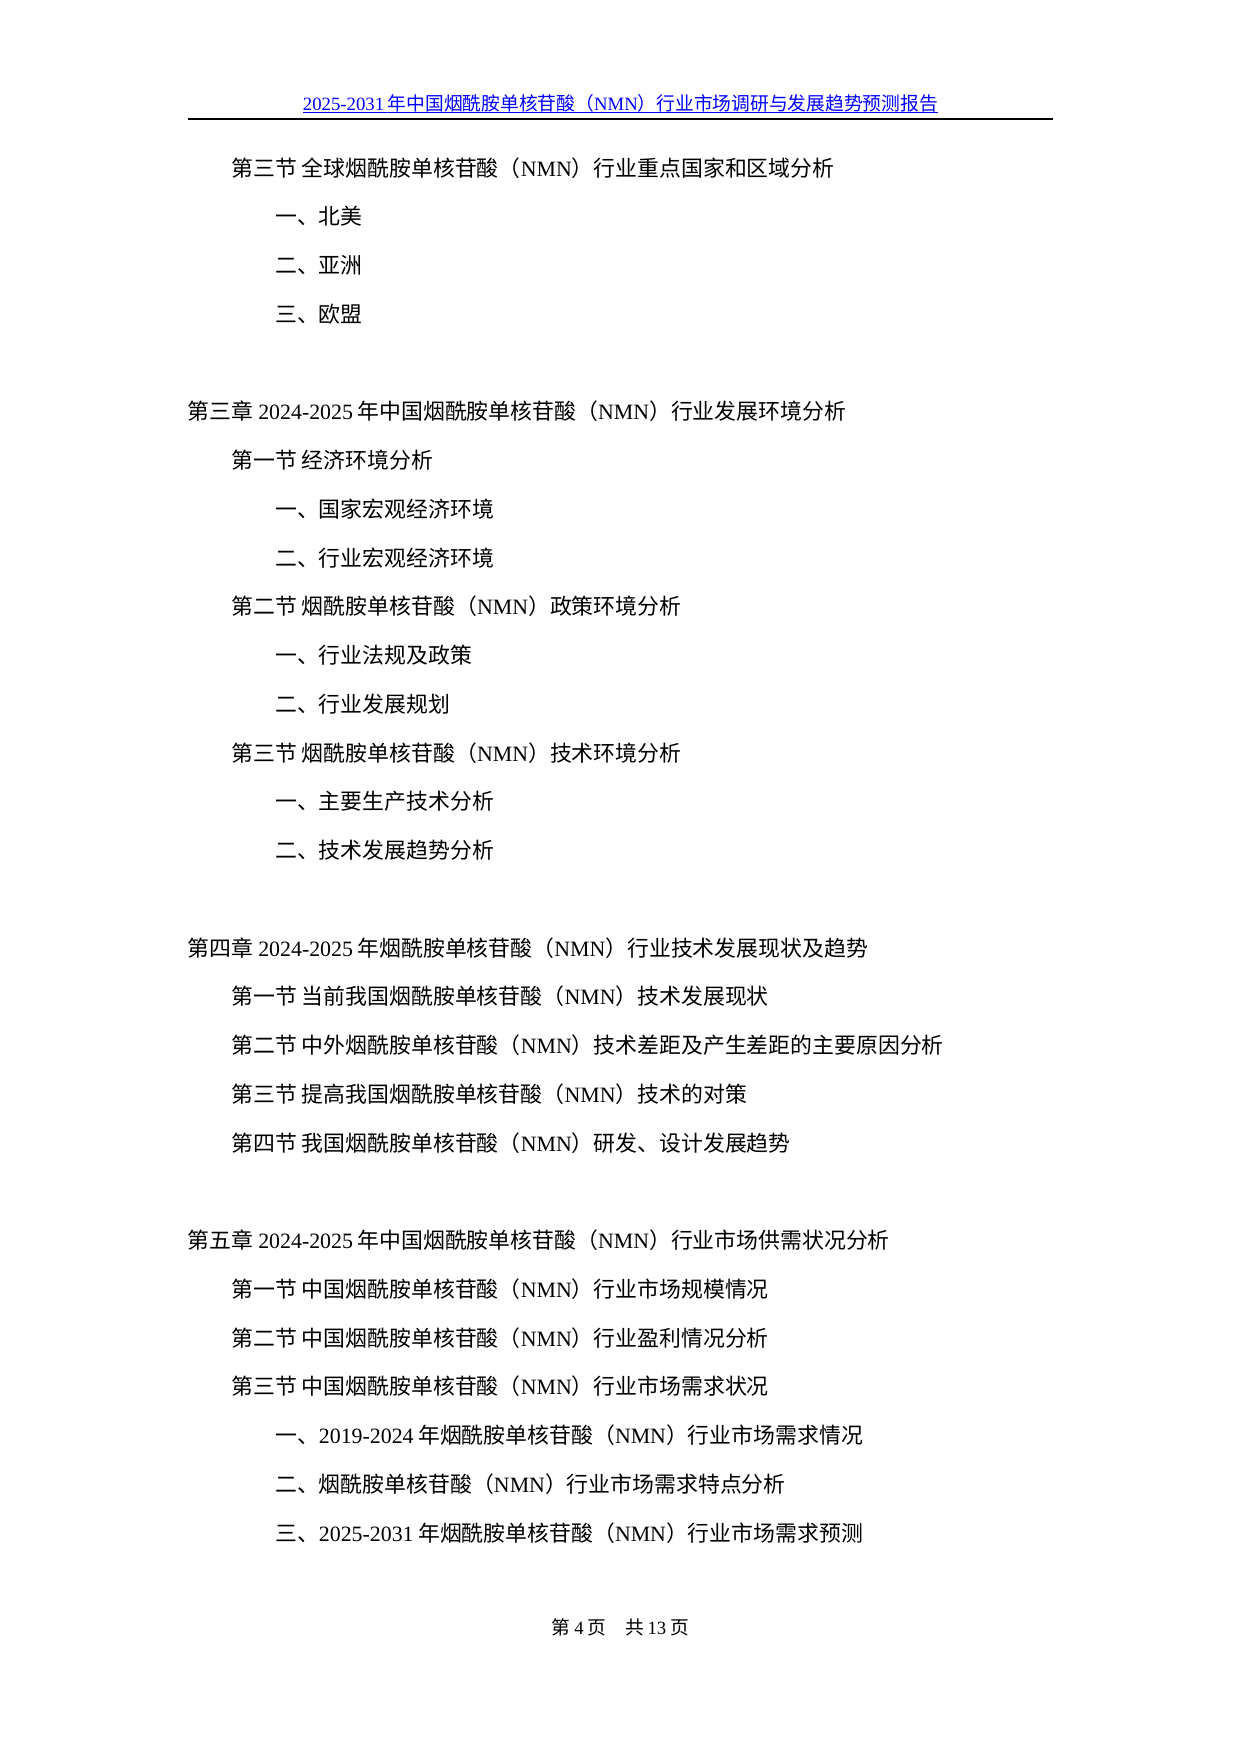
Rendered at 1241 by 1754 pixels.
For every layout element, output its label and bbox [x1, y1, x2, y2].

text [187, 150, 1053, 1548]
